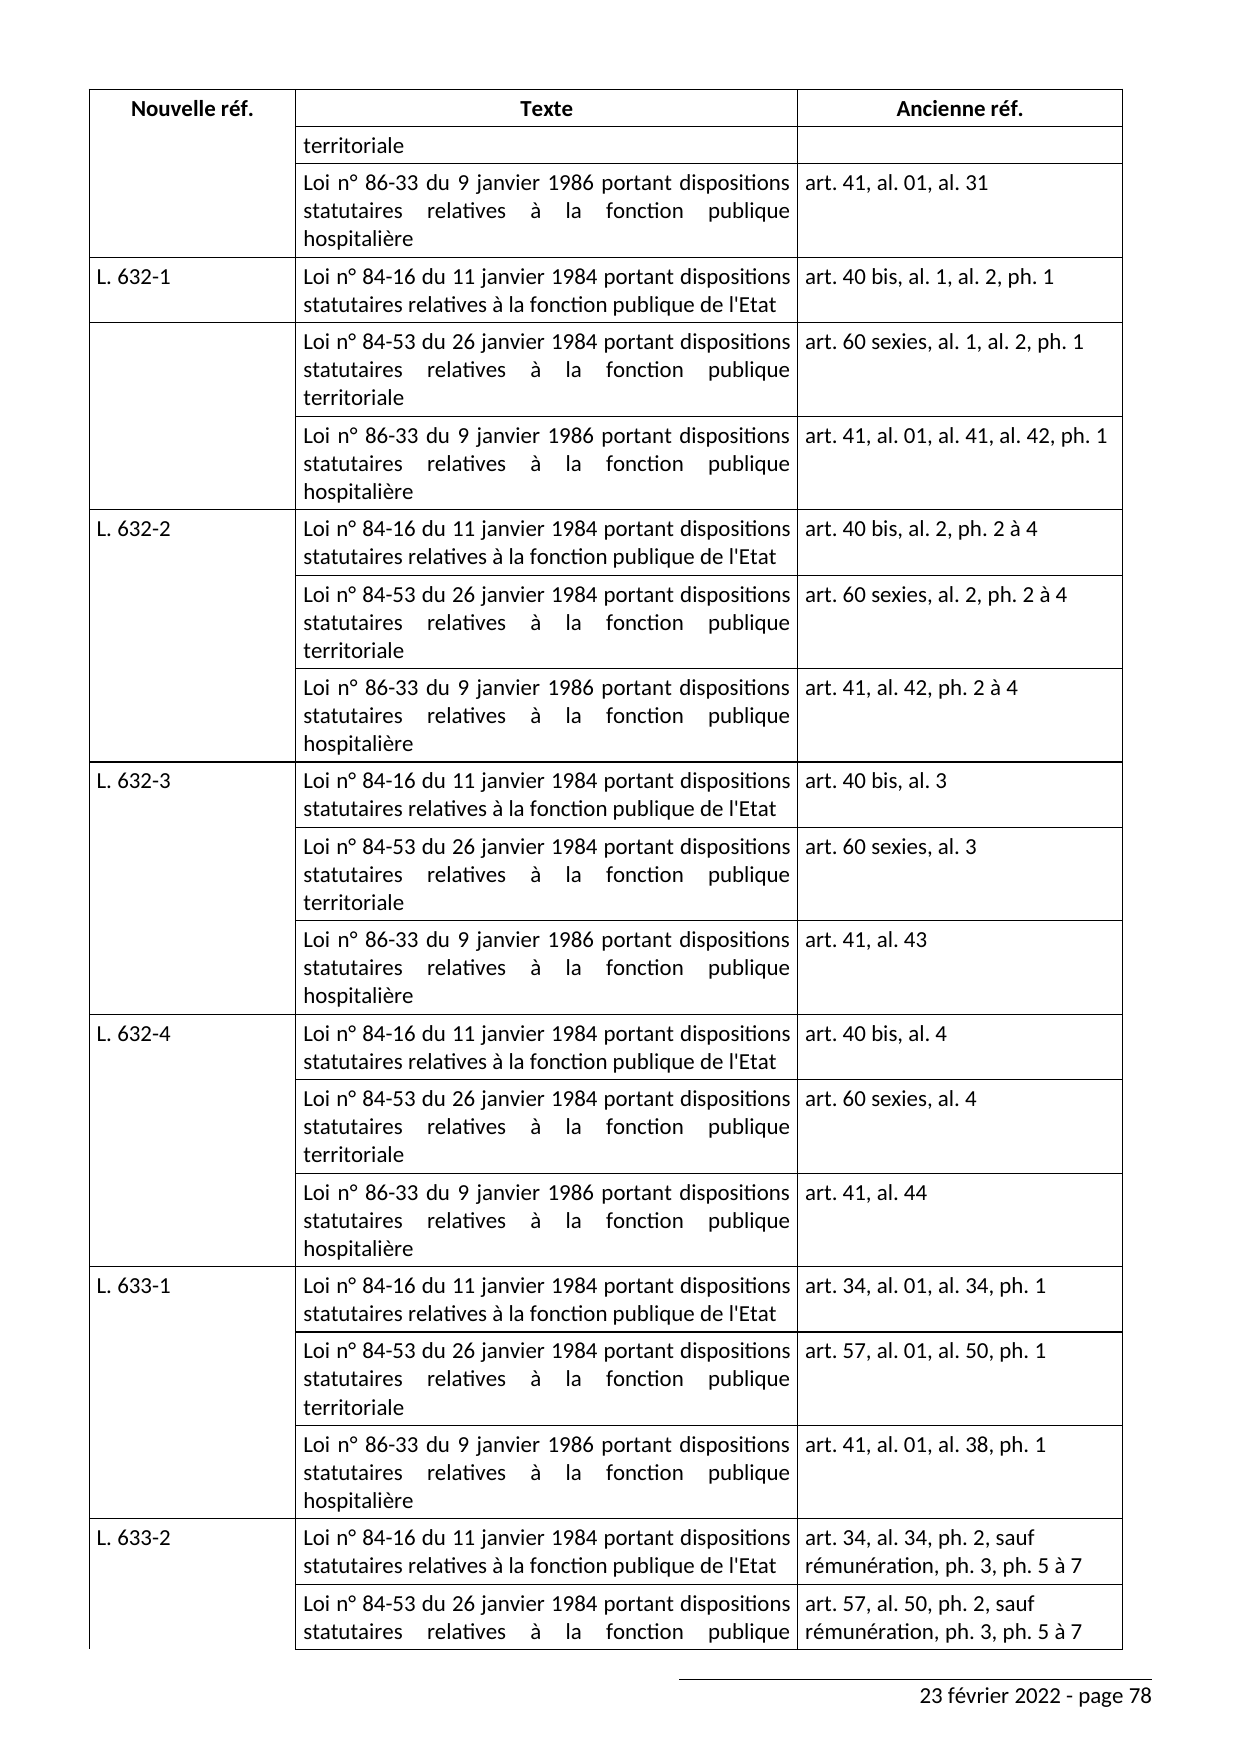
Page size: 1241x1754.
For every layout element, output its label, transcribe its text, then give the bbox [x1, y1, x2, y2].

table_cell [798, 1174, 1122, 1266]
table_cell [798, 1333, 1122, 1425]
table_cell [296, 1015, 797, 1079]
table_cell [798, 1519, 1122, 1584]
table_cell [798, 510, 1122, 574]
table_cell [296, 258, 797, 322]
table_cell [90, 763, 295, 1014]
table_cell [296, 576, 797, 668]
table_header Texte [296, 90, 797, 126]
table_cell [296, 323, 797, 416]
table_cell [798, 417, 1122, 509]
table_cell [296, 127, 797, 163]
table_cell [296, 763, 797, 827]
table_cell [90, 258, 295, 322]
table_header Ancienne réf. [798, 90, 1122, 126]
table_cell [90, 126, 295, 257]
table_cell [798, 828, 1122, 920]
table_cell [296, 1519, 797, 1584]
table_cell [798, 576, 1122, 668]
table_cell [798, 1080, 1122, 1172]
table_header Nouvelle réf. [90, 90, 295, 126]
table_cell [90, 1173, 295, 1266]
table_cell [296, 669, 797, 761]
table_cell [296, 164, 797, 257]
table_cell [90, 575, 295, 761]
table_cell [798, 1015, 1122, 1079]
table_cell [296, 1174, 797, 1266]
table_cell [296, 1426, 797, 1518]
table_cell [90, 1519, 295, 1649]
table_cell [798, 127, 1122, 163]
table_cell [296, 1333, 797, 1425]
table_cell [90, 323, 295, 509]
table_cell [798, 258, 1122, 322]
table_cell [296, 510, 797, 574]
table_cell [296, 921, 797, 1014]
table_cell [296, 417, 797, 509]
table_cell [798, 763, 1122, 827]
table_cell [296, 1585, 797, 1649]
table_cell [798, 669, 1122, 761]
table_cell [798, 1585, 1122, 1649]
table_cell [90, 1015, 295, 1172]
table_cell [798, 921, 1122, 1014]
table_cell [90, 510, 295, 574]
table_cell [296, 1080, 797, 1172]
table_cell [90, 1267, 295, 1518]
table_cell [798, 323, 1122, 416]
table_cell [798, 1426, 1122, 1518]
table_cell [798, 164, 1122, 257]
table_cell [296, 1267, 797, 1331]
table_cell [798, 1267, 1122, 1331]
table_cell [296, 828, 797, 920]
